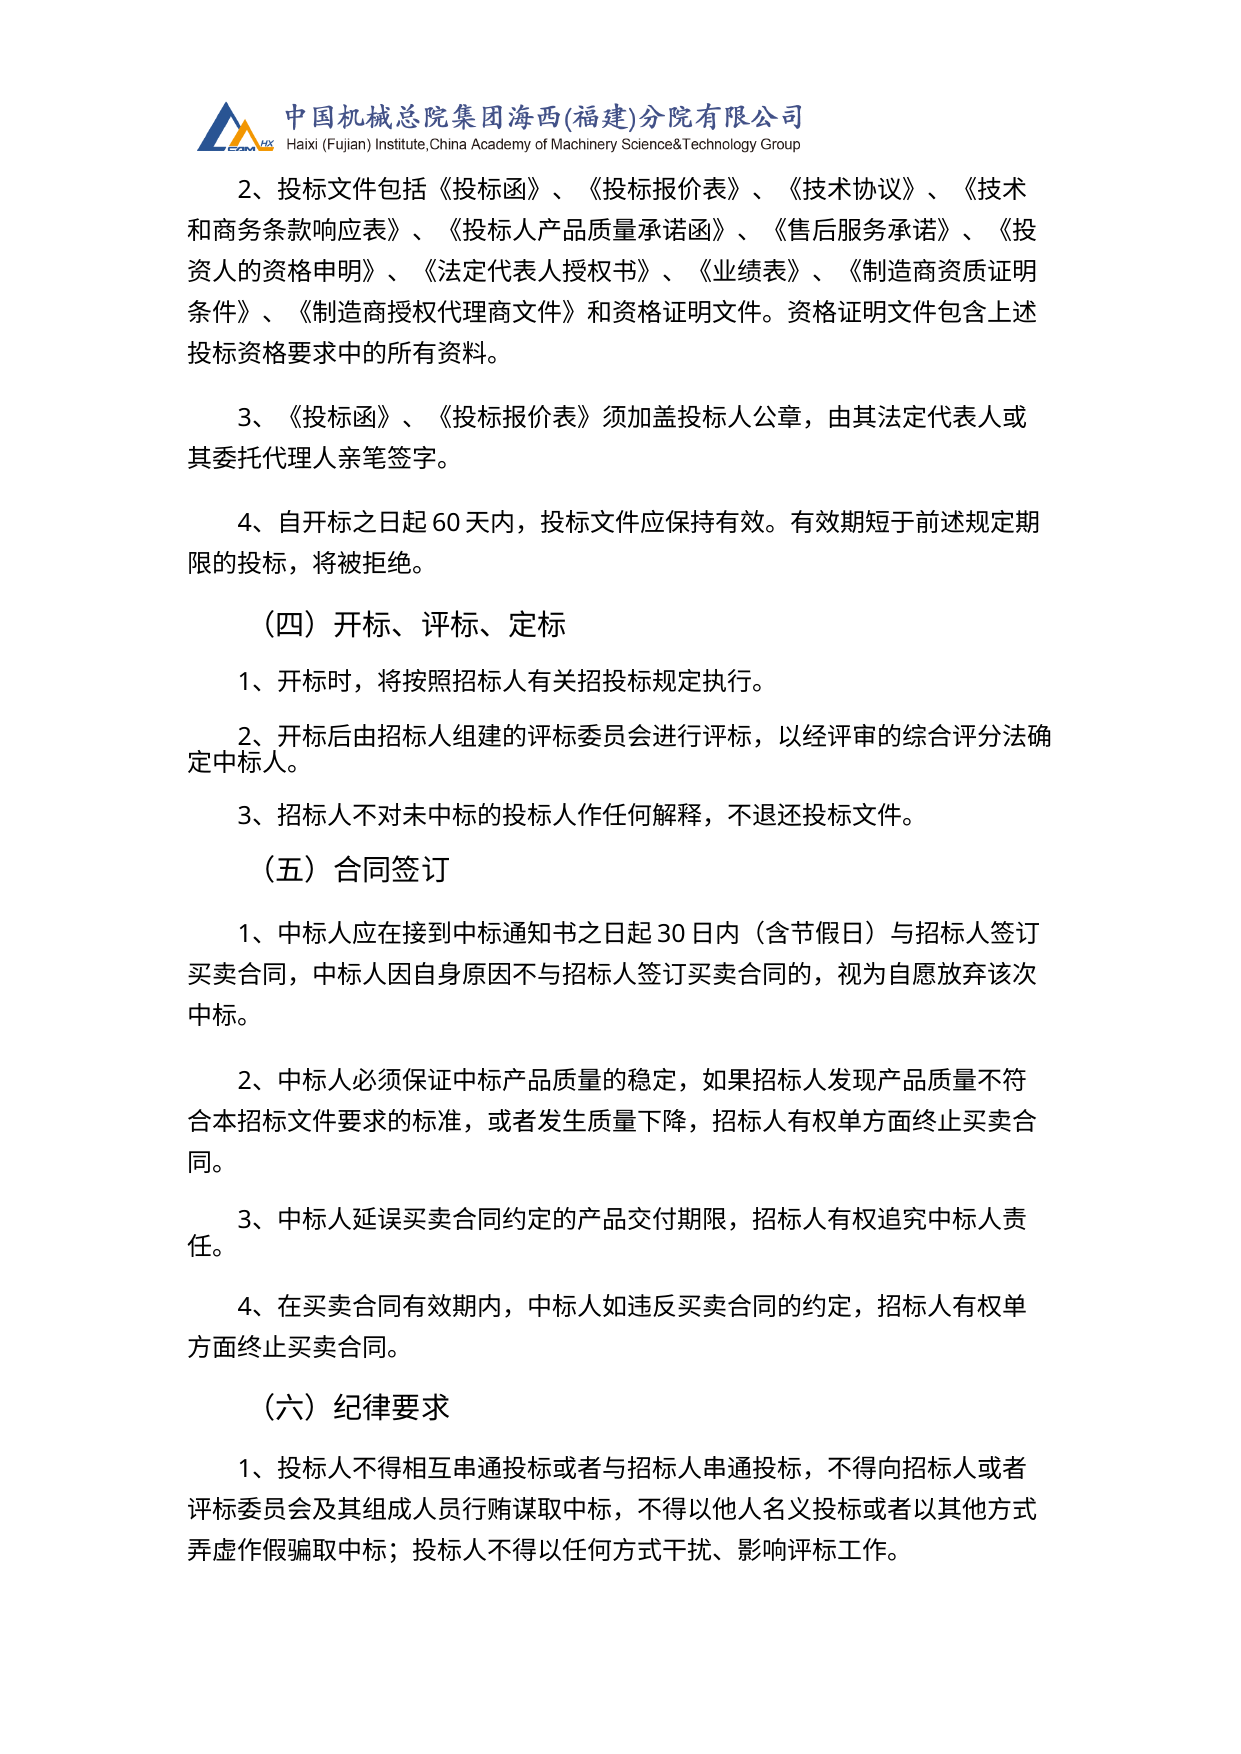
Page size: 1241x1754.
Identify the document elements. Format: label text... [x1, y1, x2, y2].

text 3、《投标函》、《投标报价表》须加盖投标人公章，由其法定代表人或其委托代理人亲笔签字。 [187, 397, 1046, 475]
text 2、开标后由招标人组建的评标委员会进行评标，以经评审的综合评分法确定中标人。 [187, 723, 1053, 779]
text 3、招标人不对未中标的投标人作任何解释，不退还投标文件。 [187, 802, 1053, 830]
text 4、在买卖合同有效期内，中标人如违反买卖合同的约定，招标人有权单方面终止买卖合同。 [187, 1286, 1044, 1363]
text 2、中标人必须保证中标产品质量的稳定，如果招标人发现产品质量不符合本招标文件要求的标准，或者发生质量下降，招标人有权单方面终止买卖合同。 [187, 1060, 1044, 1178]
text 1、开标时，将按照招标人有关招投标规定执行。 [187, 668, 1053, 696]
text 1、中标人应在接到中标通知书之日起30日内（含节假日）与招标人签订买卖合同，中标人因自身原因不与招标人签订买卖合同的，视为自愿放弃该次中标。 [187, 914, 1044, 1032]
text 4、自开标之日起60天内，投标文件应保持有效。有效期短于前述规定期限的投标，将被拒绝。 [187, 503, 1046, 580]
text （五）合同签订 [187, 854, 1053, 887]
text 2、投标文件包括《投标函》、《投标报价表》、《技术协议》、《技术和商务条款响应表》、《投标人产品质量承诺函》、《售后服务承诺》、《投资人的资格申明》、《法定代表人授权书》、《业绩表》、《制造商资质证明条件》、《制造商授权代理商文件》和资格证明文件。资格证明文件包含上述投标资格要求中的所有资料。 [187, 169, 1045, 369]
text （四）开标、评标、定标 [187, 609, 1053, 642]
picture [187, 90, 855, 163]
text 1、投标人不得相互串通投标或者与招标人串通投标，不得向招标人或者评标委员会及其组成人员行贿谋取中标，不得以他人名义投标或者以其他方式弄虚作假骗取中标；投标人不得以任何方式干扰、影响评标工作。 [187, 1448, 1044, 1567]
text （六）纪律要求 [187, 1392, 1053, 1425]
text 3、中标人延误买卖合同约定的产品交付期限，招标人有权追究中标人责任。 [187, 1207, 1053, 1262]
